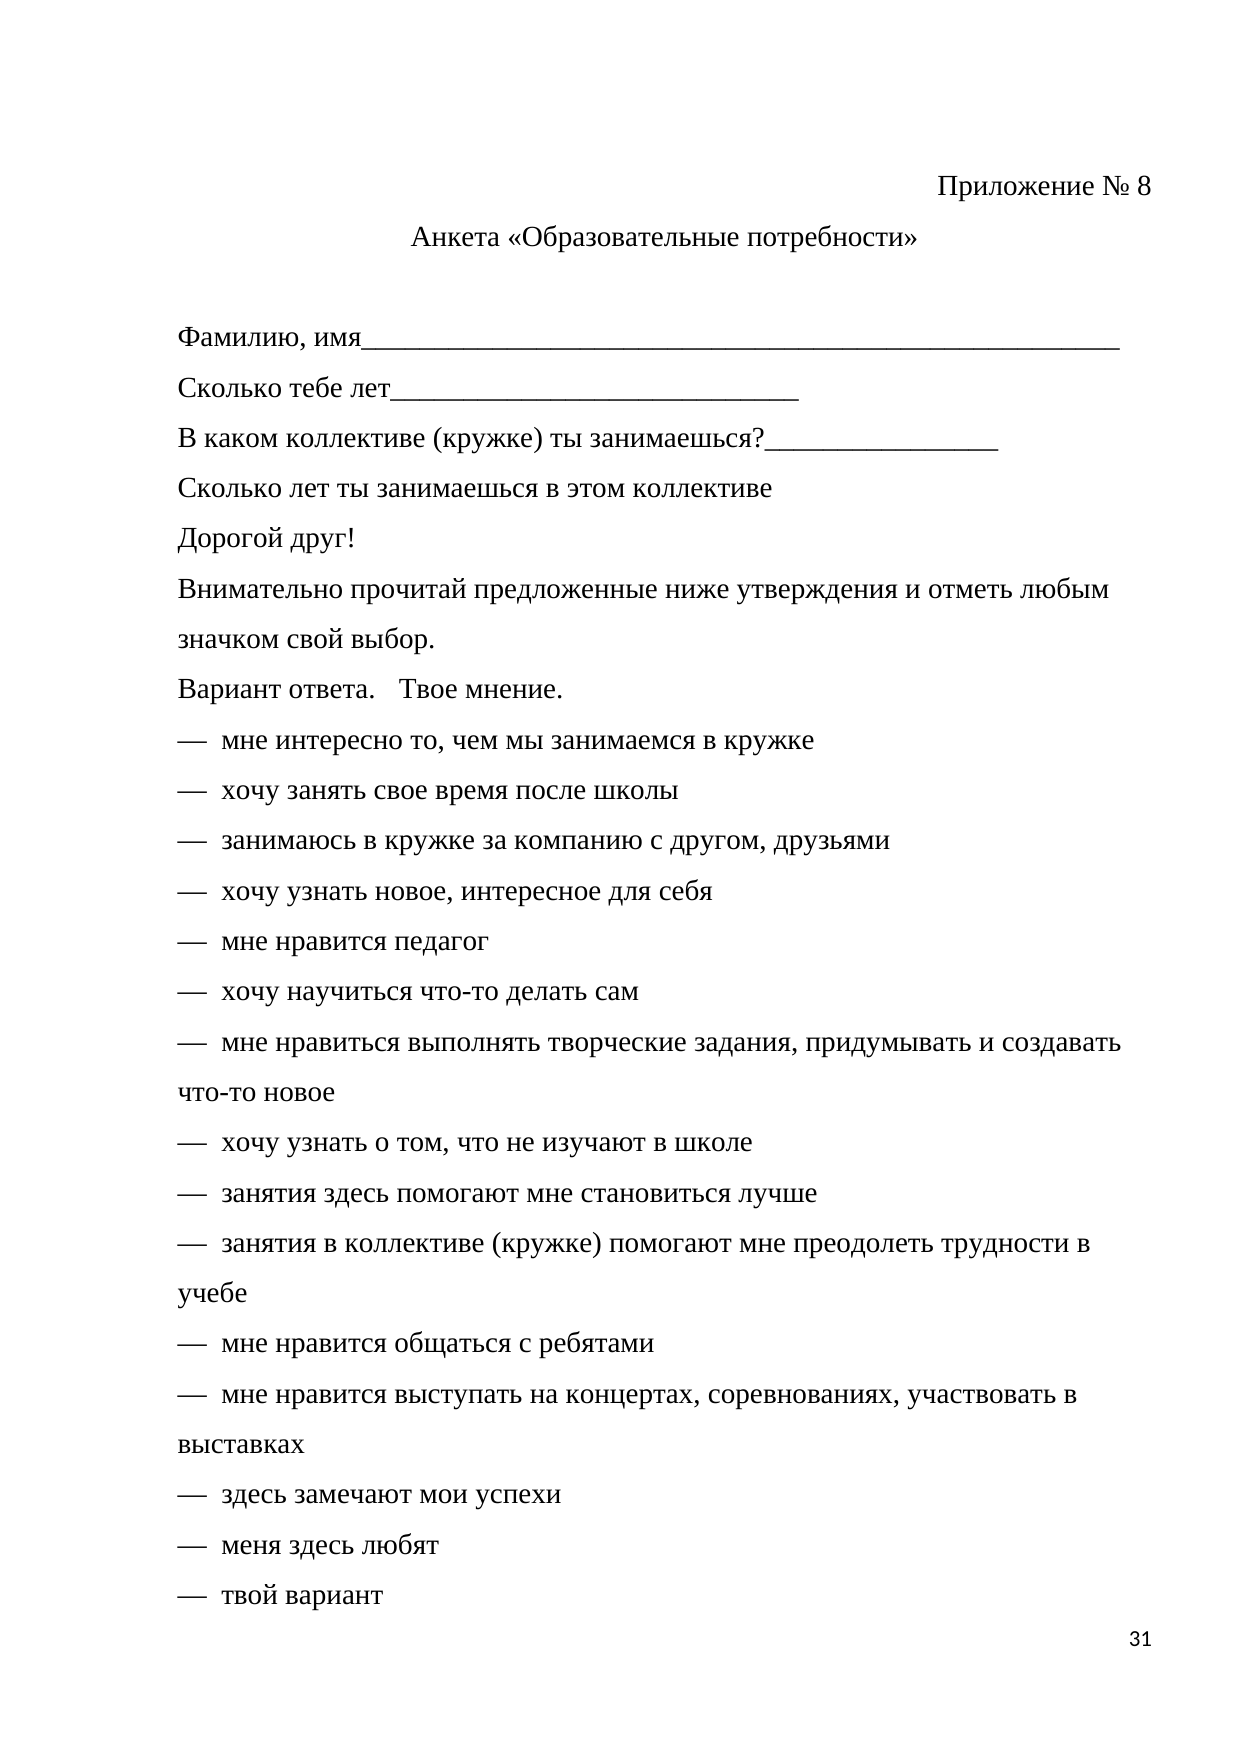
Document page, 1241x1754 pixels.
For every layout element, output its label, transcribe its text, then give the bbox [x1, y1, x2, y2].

text — мне интересно то, чем мы занимаемся в кружке [177, 722, 1152, 755]
text — занятия в коллективе (кружке) помогают мне преодолеть трудности в учебе [177, 1225, 1152, 1309]
text — мне нравиться выполнять творческие задания, придумывать и создавать что-то новое [177, 1024, 1152, 1108]
text Внимательно прочитай предложенные ниже утверждения и отметь любым значком свой выбор. [177, 571, 1152, 655]
text — мне нравится педагог [177, 923, 1152, 957]
text В каком коллективе (кружке) ты занимаешься?________________ [177, 420, 1152, 453]
text Приложение № 8 [177, 168, 1152, 202]
text Дорогой друг! [177, 521, 1152, 554]
text — твой вариант [177, 1577, 1152, 1611]
text — мне нравится общаться с ребятами [177, 1326, 1152, 1359]
text — занимаюсь в кружке за компанию с другом, друзьями [177, 822, 1152, 856]
text — здесь замечают мои успехи [177, 1477, 1152, 1510]
text Сколько тебе лет____________________________ [177, 370, 1152, 403]
text — хочу узнать о том, что не изучают в школе [177, 1124, 1152, 1158]
text — мне нравится выступать на концертах, соревнованиях, участвовать в выставках [177, 1376, 1152, 1460]
text — хочу узнать новое, интересное для себя [177, 873, 1152, 906]
text — меня здесь любят [177, 1527, 1152, 1560]
text Сколько лет ты занимаешься в этом коллективе [177, 470, 1152, 504]
text — занятия здесь помогают мне становиться лучше [177, 1175, 1152, 1208]
text — хочу научиться что-то делать сам [177, 973, 1152, 1007]
text — хочу занять свое время после школы [177, 772, 1152, 806]
text Анкета «Образовательные потребности» [177, 219, 1152, 252]
text Фамилию, имя____________________________________________________ [177, 319, 1152, 353]
text Вариант ответа. Твое мнение. [177, 672, 1152, 705]
